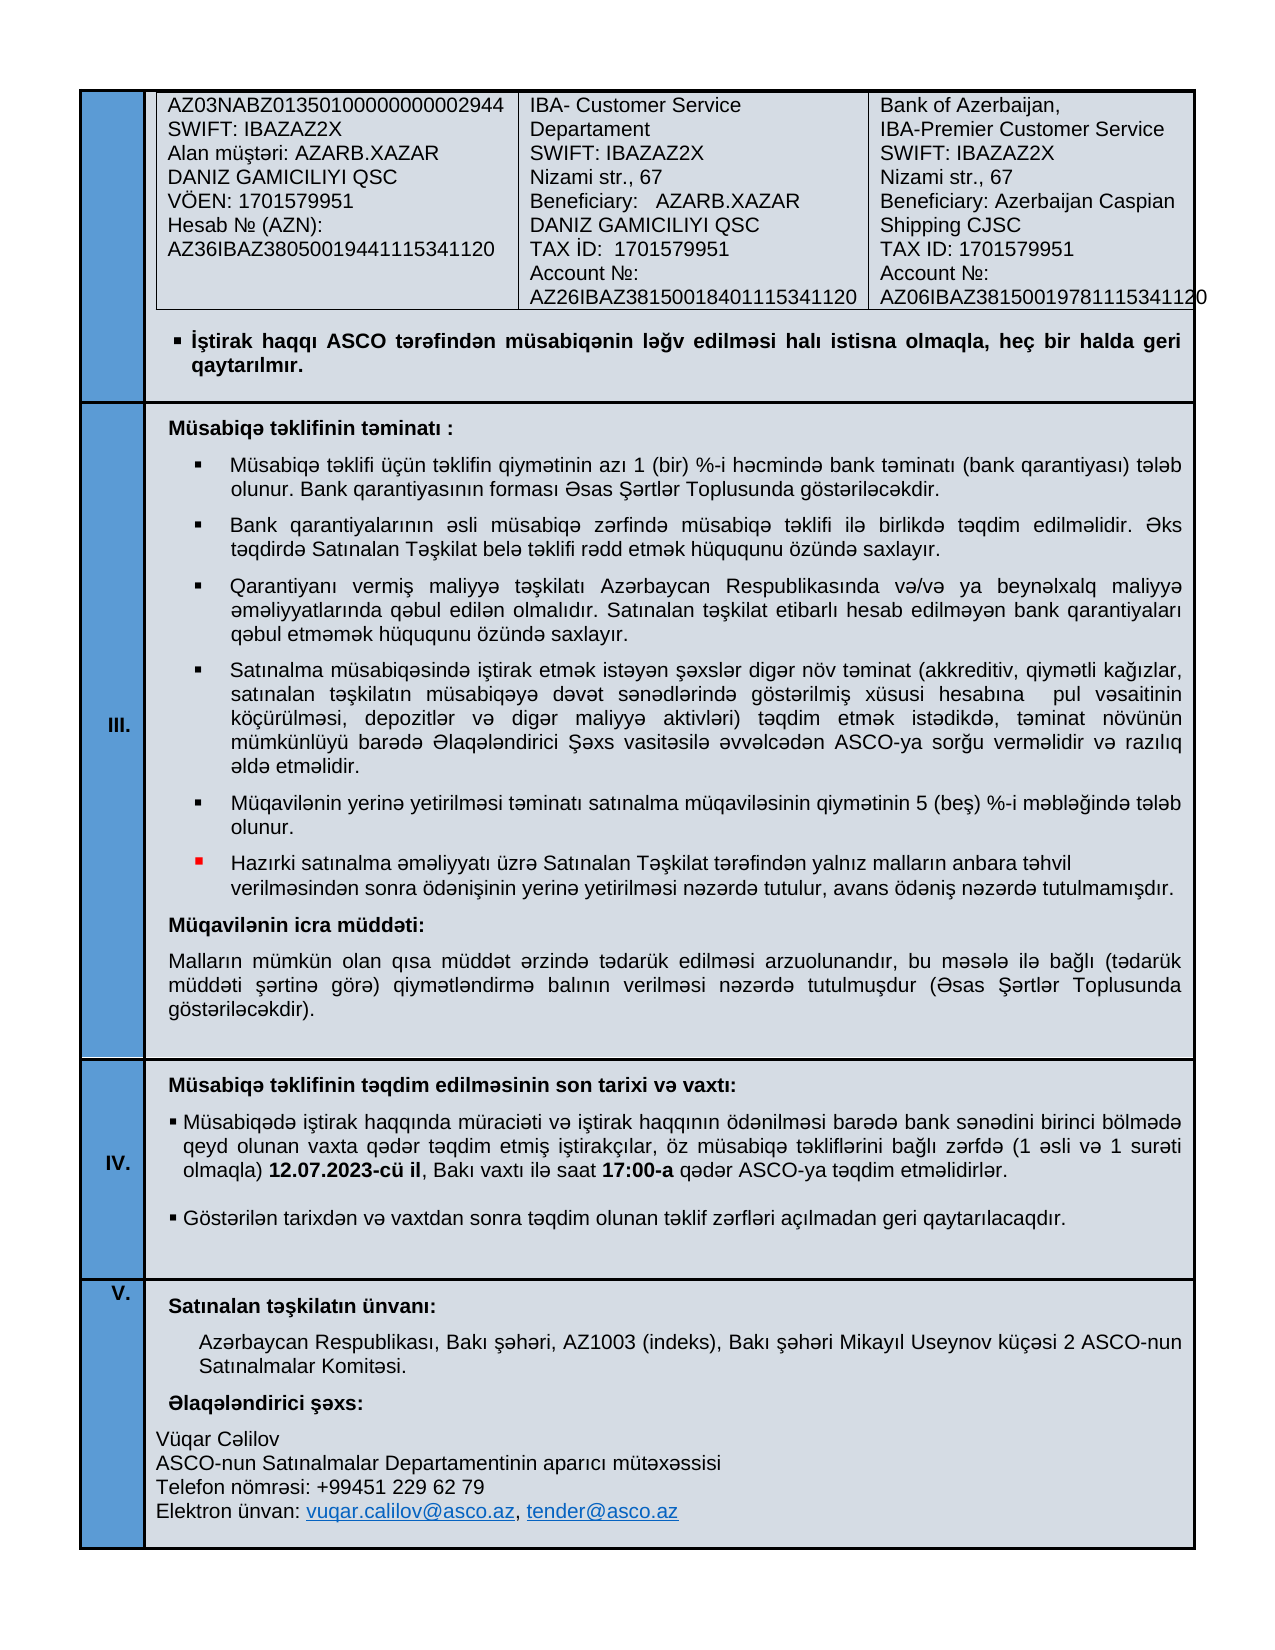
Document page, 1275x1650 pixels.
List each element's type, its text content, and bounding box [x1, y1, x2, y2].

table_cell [146, 92, 1193, 401]
table_cell Müsabiqə təklifinin təqdim edilməsinin son tarixi və vaxtı: Müsabiqədə iştirak haqqında müraciəti və iştirak haqqının ödənilməsi barədə bank sənədini birinci bölmədə qeyd olunan vaxta qədər təqdim etmiş iştirakçılar, öz müsabiqə təkliflərini bağlı zərfdə (1 əsli və 1 surəti olmaqla) 12.07.2023-cü il, Bakı vaxtı ilə saat 17:00-a qədər ASCO-ya təqdim etməlidirlər. Göstərilən tarixdən və vaxtdan sonra təqdim olunan təklif zərfləri açılmadan geri qaytarılacaqdır. [146, 1061, 1193, 1278]
table_cell [82, 404, 143, 1057]
table_cell [82, 92, 143, 401]
table_cell [82, 1061, 143, 1278]
table_cell [82, 1281, 143, 1547]
table_cell Müsabiqə təklifinin təminatı : Müsabiqə təklifi üçün təklifin qiymətinin azı 1 (bir) %-i həcmində bank təminatı (bank qarantiyası) tələb olunur. Bank qarantiyasının forması Əsas Şərtlər Toplusunda göstəriləcəkdir. Bank qarantiyalarının əsli müsabiqə zərfində müsabiqə təklifi ilə birlikdə təqdim edilməlidir. Əks təqdirdə Satınalan Təşkilat belə təklifi rədd etmək hüququnu özündə saxlayır. Qarantiyanı vermiş maliyyə təşkilatı Azərbaycan Respublikasında və/və ya beynəlxalq maliyyə əməliyyatlarında qəbul edilən olmalıdır. Satınalan təşkilat etibarlı hesab edilməyən bank qarantiyaları qəbul etməmək hüququnu özündə saxlayır. Satınalma müsabiqəsində iştirak etmək istəyən şəxslər digər növ təminat (akkreditiv, qiymətli kağızlar, satınalan təşkilatın müsabiqəyə dəvət sənədlərində göstərilmiş xüsusi hesabına pul vəsaitinin köçürülməsi, depozitlər və digər maliyyə aktivləri) təqdim etmək istədikdə, təminat növünün mümkünlüyü barədə Əlaqələndirici Şəxs vasitəsilə əvvəlcədən ASCO-ya sorğu verməlidir və razılıq əldə etməlidir. Müqavilənin yerinə yetirilməsi təminatı satınalma müqaviləsinin qiymətinin 5 (beş) %-i məbləğində tələb olunur. Hazırki satınalma əməliyyatı üzrə Satınalan Təşkilat tərəfindən yalnız malların anbara təhvil verilməsindən sonra ödənişinin yerinə yetirilməsi nəzərdə tutulur, avans ödəniş nəzərdə tutulmamışdır. Müqavilənin icra müddəti: Malların mümkün olan qısa müddət ərzində tədarük edilməsi arzuolunandır, bu məsələ ilə bağlı (tədarük müddəti şərtinə görə) qiymətləndirmə balının verilməsi nəzərdə tutulmuşdur (Əsas Şərtlər Toplusunda göstəriləcəkdir). [146, 404, 1193, 1057]
